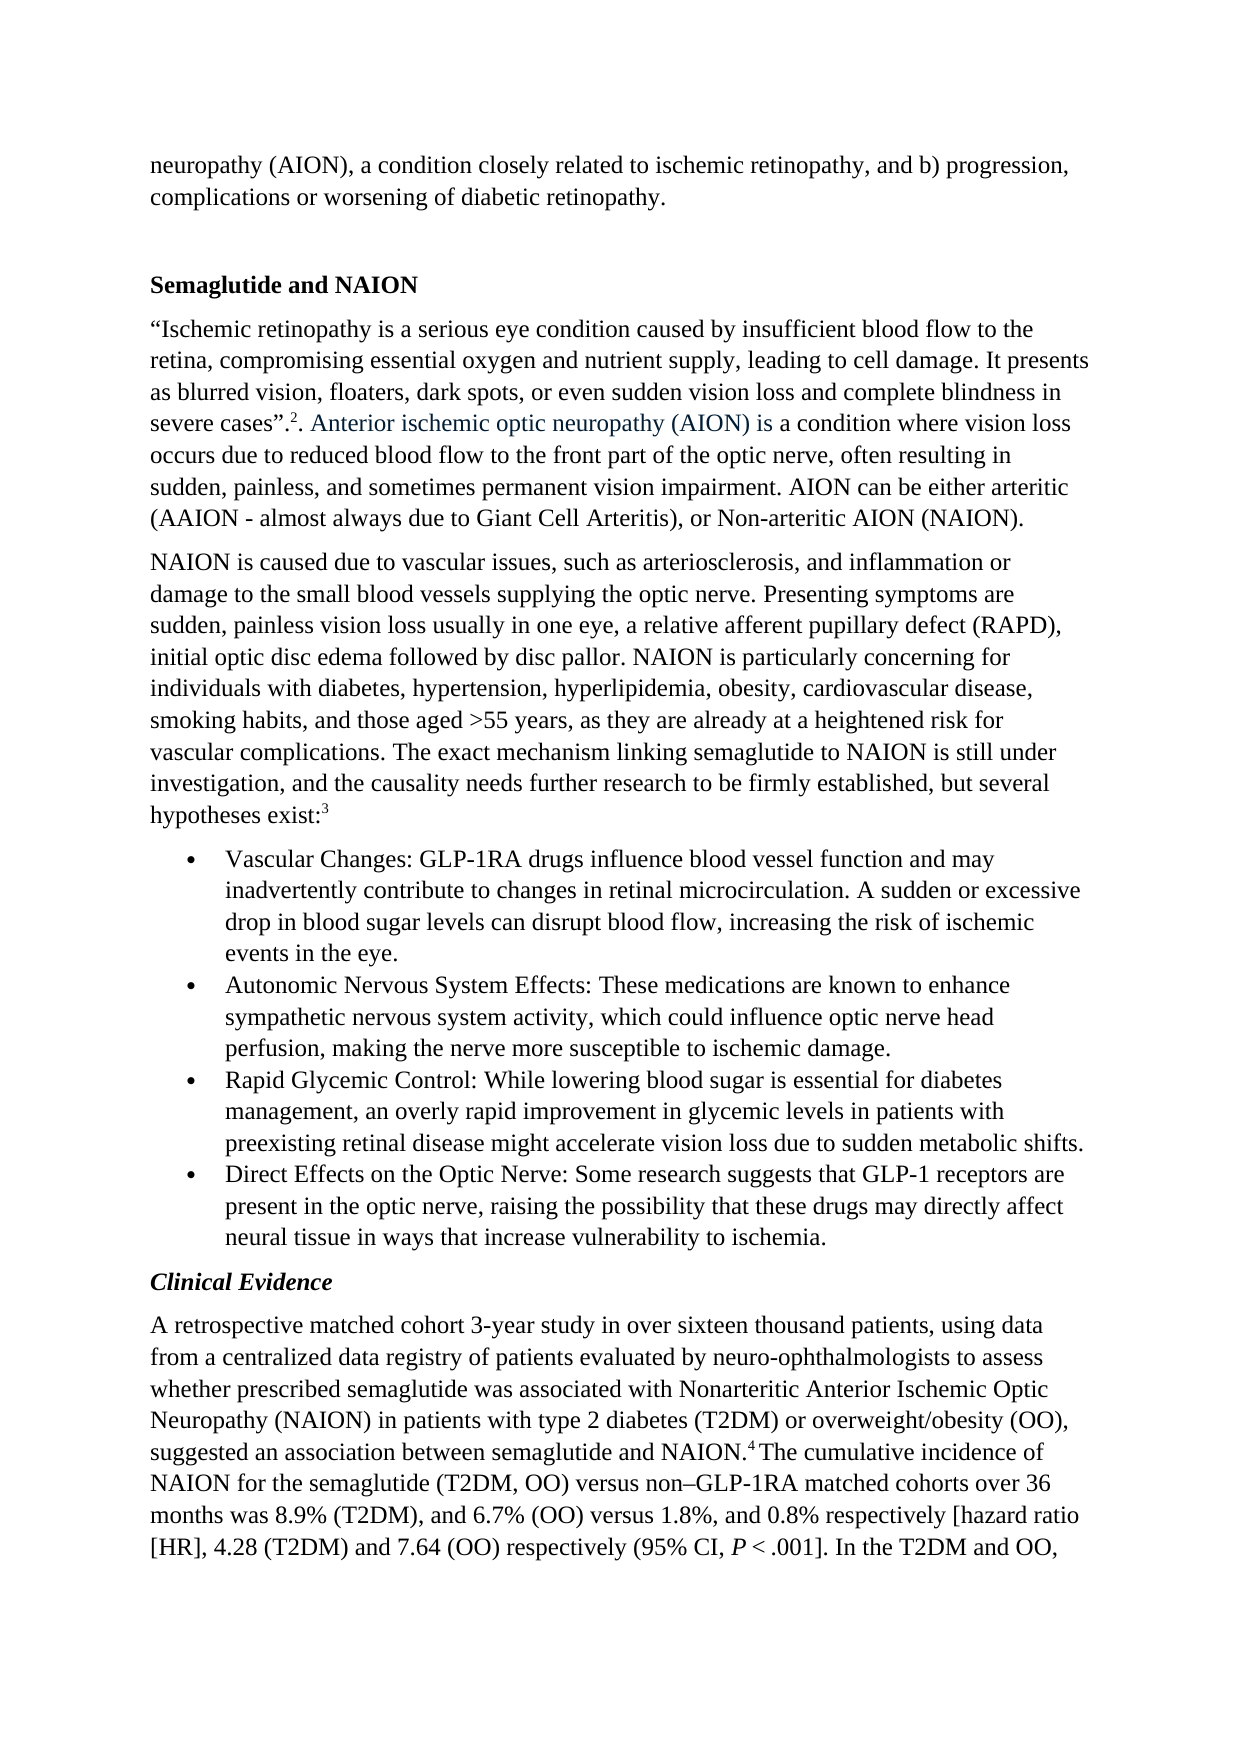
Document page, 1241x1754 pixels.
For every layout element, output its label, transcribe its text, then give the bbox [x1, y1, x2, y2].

text NAION is caused due to vascular issues, such as arteriosclerosis, and inflammation or damage to the small blood vessels supplying the optic nerve. Presenting symptoms are sudden, painless vision loss usually in one eye, a relative afferent pupillary defect (RAPD), initial optic disc edema followed by disc pallor. NAION is particularly concerning for individuals with diabetes, hypertension, hyperlipidemia, obesity, cardiovascular disease, smoking habits, and those aged >55 years, as they are already at a heightened risk for vascular complications. The exact mechanism linking semaglutide to NAION is still under investigation, and the causality needs further research to be firmly established, but several hypotheses exist:3 [150, 547, 1090, 828]
text “Ischemic retinopathy is a serious eye condition caused by insufficient blood flow to the retina, compromising essential oxygen and nutrient supply, leading to cell damage. It presents as blurred vision, floaters, dark spots, or even sudden vision loss and complete blindness in severe cases”.2. Anterior ischemic optic neuropathy (AION) is a condition where vision loss occurs due to reduced blood flow to the front part of the optic nerve, often resulting in sudden, painless, and sometimes permanent vision impairment. AION can be either arteritic (AAION - almost always due to Giant Cell Arteritis), or Non-arteritic AION (NAION). [150, 314, 1090, 532]
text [150, 1311, 1090, 1560]
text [150, 150, 1090, 210]
text Clinical Evidence [150, 1267, 1090, 1295]
list Vascular Changes: GLP-1RA drugs influence blood vessel function and may inadvertently contribute to changes in retinal microcirculation. A sudden or excessive drop in blood sugar levels can disrupt blood flow, increasing the risk of ischemic events in the eye. [187, 844, 1090, 967]
list Rapid Glycemic Control: While lowering blood sugar is essential for diabetes management, an overly rapid improvement in glycemic levels in patients with preexisting retinal disease might accelerate vision loss due to sudden metabolic shifts. [187, 1065, 1090, 1157]
list Direct Effects on the Optic Nerve: Some research suggests that GLP-1 receptors are present in the optic nerve, raising the possibility that these drugs may directly affect neural tissue in ways that increase vulnerability to ischemia. [187, 1159, 1090, 1251]
list Autonomic Nervous System Effects: These medications are known to enhance sympathetic nervous system activity, which could influence optic nerve head perfusion, making the nerve more susceptible to ischemic damage. [187, 970, 1090, 1062]
text Semaglutide and NAION [150, 270, 1090, 298]
